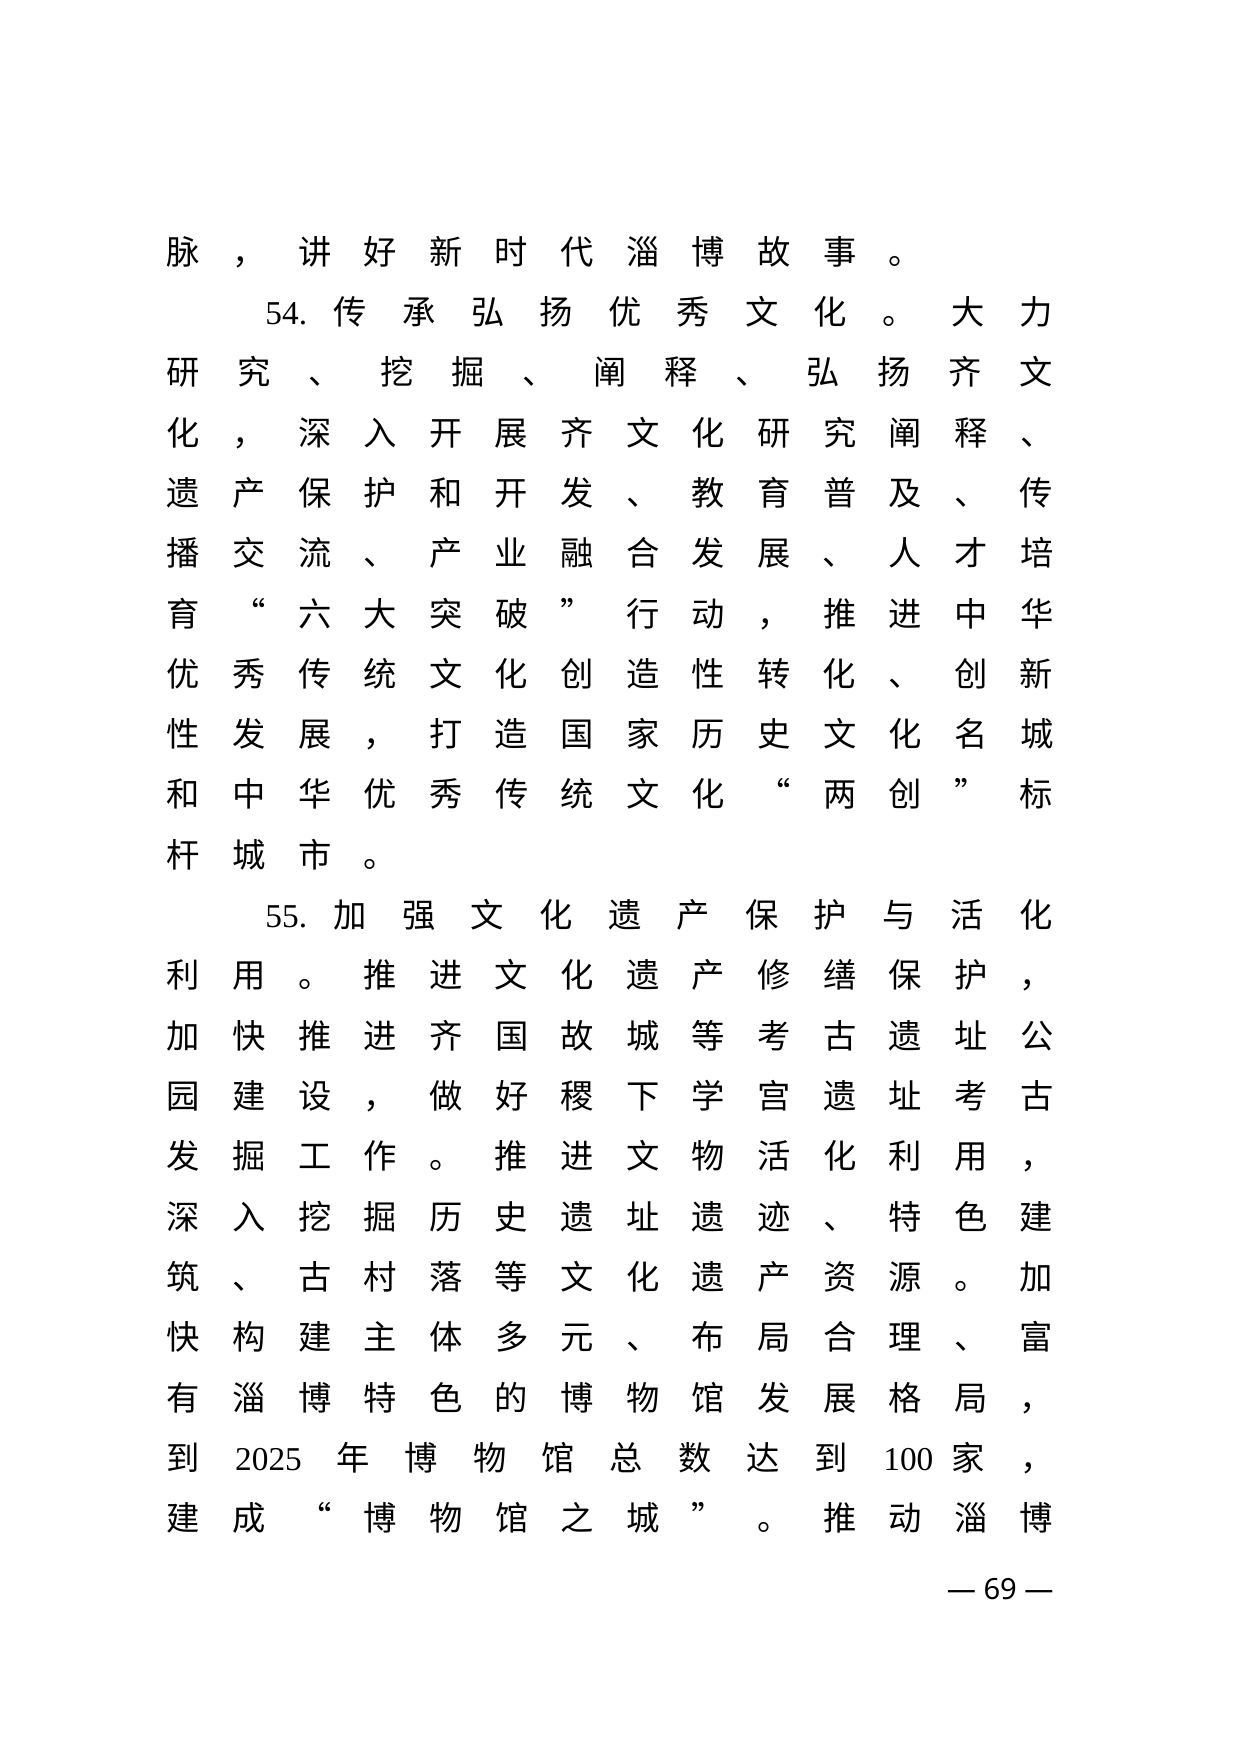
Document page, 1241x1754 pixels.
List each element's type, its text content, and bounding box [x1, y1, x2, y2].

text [167, 219, 1085, 280]
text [167, 883, 1085, 1546]
text 54.传承弘扬优秀文化。大力研究、挖掘、阐释、弘扬齐文化，深入开展齐文化研究阐释、遗产保护和开发、教育普及、传播交流、产业融合发展、人才培育“六大突破”行动，推进中华优秀传统文化创造性转化、创新性发展，打造国家历史文化名城和中华优秀传统文化“两创”标杆城市。 [167, 280, 1085, 883]
